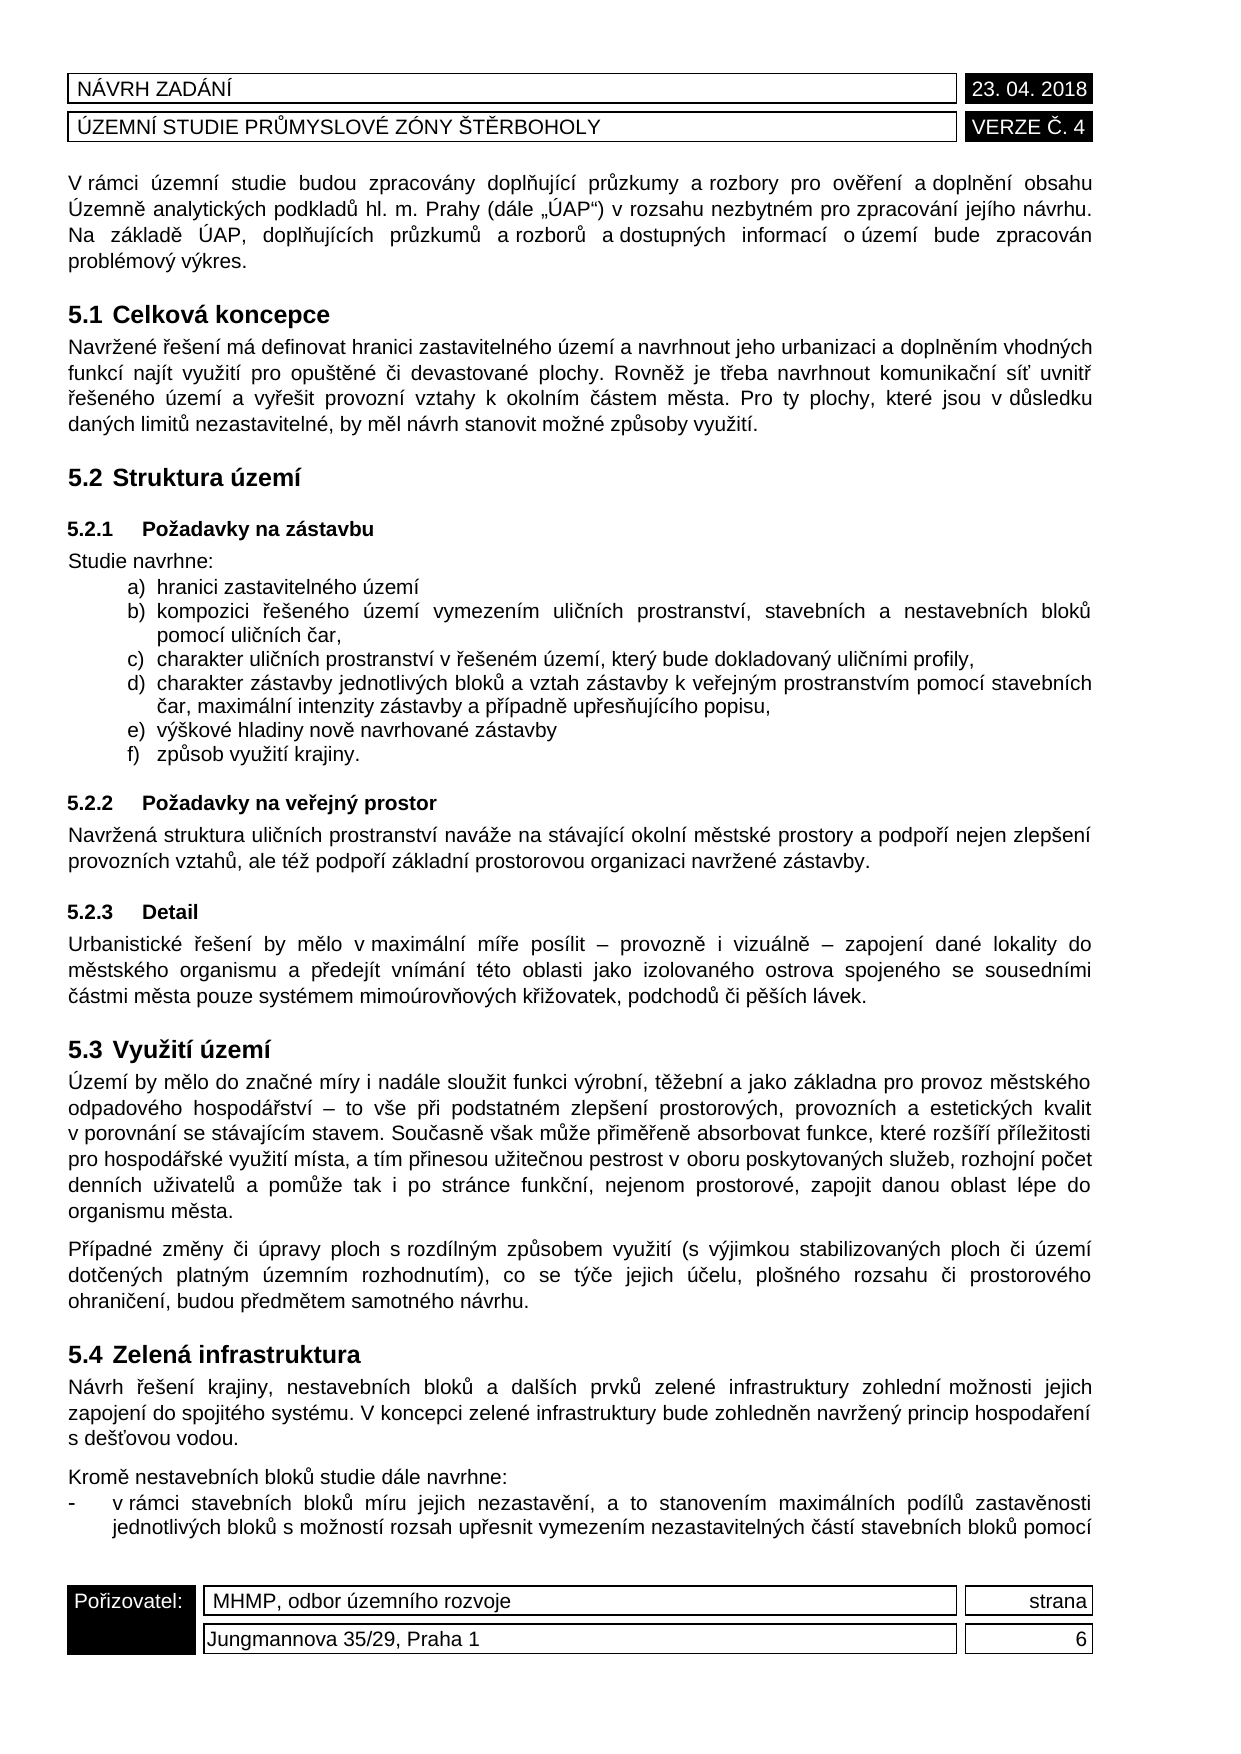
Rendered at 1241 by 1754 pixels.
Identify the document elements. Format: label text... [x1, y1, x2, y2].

text V rámci územní studie budou zpracovány doplňující průzkumy a rozbory pro ověření a doplnění obsahu Územně analytických podkladů hl. m. Prahy (dále „ÚAP“) v rozsahu nezbytném pro zpracování jejího návrhu. Na základě ÚAP, doplňujících průzkumů a rozborů a dostupných informací o území bude zpracován problémový výkres. [68, 171, 1092, 273]
text Navržené řešení má definovat hranici zastavitelného území a navrhnout jeho urbanizaci a doplněním vhodných funkcí najít využití pro opuštěné či devastované plochy. Rovněž je třeba navrhnout komunikační síť uvnitř řešeného území a vyřešit provozní vztahy k okolním částem města. Pro ty plochy, které jsou v důsledku daných limitů nezastavitelné, by měl návrh stanovit možné způsoby využití. [68, 334, 1092, 436]
subtitle Detail [67, 900, 1092, 924]
text Návrh řešení krajiny, nestavebních bloků a dalších prvků zelené infrastruktury zohlední možnosti jejich zapojení do spojitého systému. V koncepci zelené infrastruktury bude zohledněn navržený princip hospodaření s dešťovou vodou. [68, 1374, 1092, 1450]
subtitle Požadavky na veřejný prostor [67, 791, 1092, 815]
subtitle Celková koncepce [68, 299, 1092, 328]
list způsob využití krajiny. [127, 742, 1092, 766]
list výškové hladiny nově navrhované zástavby [127, 718, 1092, 742]
list hranici zastavitelného území [127, 574, 1092, 598]
list charakter zástavby jednotlivých bloků a vztah zástavby k veřejným prostranstvím pomocí stavebních čar, maximální intenzity zástavby a případně upřesňujícího popisu, [127, 670, 1092, 718]
subtitle Využití území [68, 1034, 1092, 1063]
subtitle Struktura území [68, 463, 1092, 492]
text Urbanistické řešení by mělo v maximální míře posílit – provozně i vizuálně – zapojení dané lokality do městského organismu a předejít vnímání této oblasti jako izolovaného ostrova spojeného se sousedními částmi města pouze systémem mimoúrovňových křižovatek, podchodů či pěších lávek. [68, 932, 1092, 1008]
text Území by mělo do značné míry i nadále sloužit funkci výrobní, těžební a jako základna pro provoz městského odpadového hospodářství – to vše při podstatném zlepšení prostorových, provozních a estetických kvalit v porovnání se stávajícím stavem. Současně však může přiměřeně absorbovat funkce, které rozšíří příležitosti pro hospodářské využití místa, a tím přinesou užitečnou pestrost v oboru poskytovaných služeb, rozhojní počet denních uživatelů a pomůže tak i po stránce funkční, nejenom prostorové, zapojit danou oblast lépe do organismu města. [68, 1069, 1092, 1223]
subtitle Požadavky na zástavbu [67, 517, 1092, 541]
text Studie navrhne: [68, 549, 1092, 573]
text Navržená struktura uličních prostranství naváže na stávající okolní městské prostory a podpoří nejen zlepšení provozních vztahů, ale též podpoří základní prostorovou organizaci navržené zástavby. [68, 823, 1092, 873]
list kompozici řešeného území vymezením uličních prostranství, stavebních a nestavebních bloků pomocí uličních čar, [127, 598, 1092, 646]
text Případné změny či úpravy ploch s rozdílným způsobem využití (s výjimkou stabilizovaných ploch či území dotčených platným územním rozhodnutím), co se týče jejich účelu, plošného rozsahu či prostorového ohraničení, budou předmětem samotného návrhu. [68, 1237, 1092, 1313]
text Kromě nestavebních bloků studie dále navrhne: [68, 1464, 1092, 1488]
list charakter uličních prostranství v řešeném území, který bude dokladovaný uličními profily, [127, 646, 1092, 670]
subtitle Zelená infrastruktura [68, 1339, 1092, 1368]
